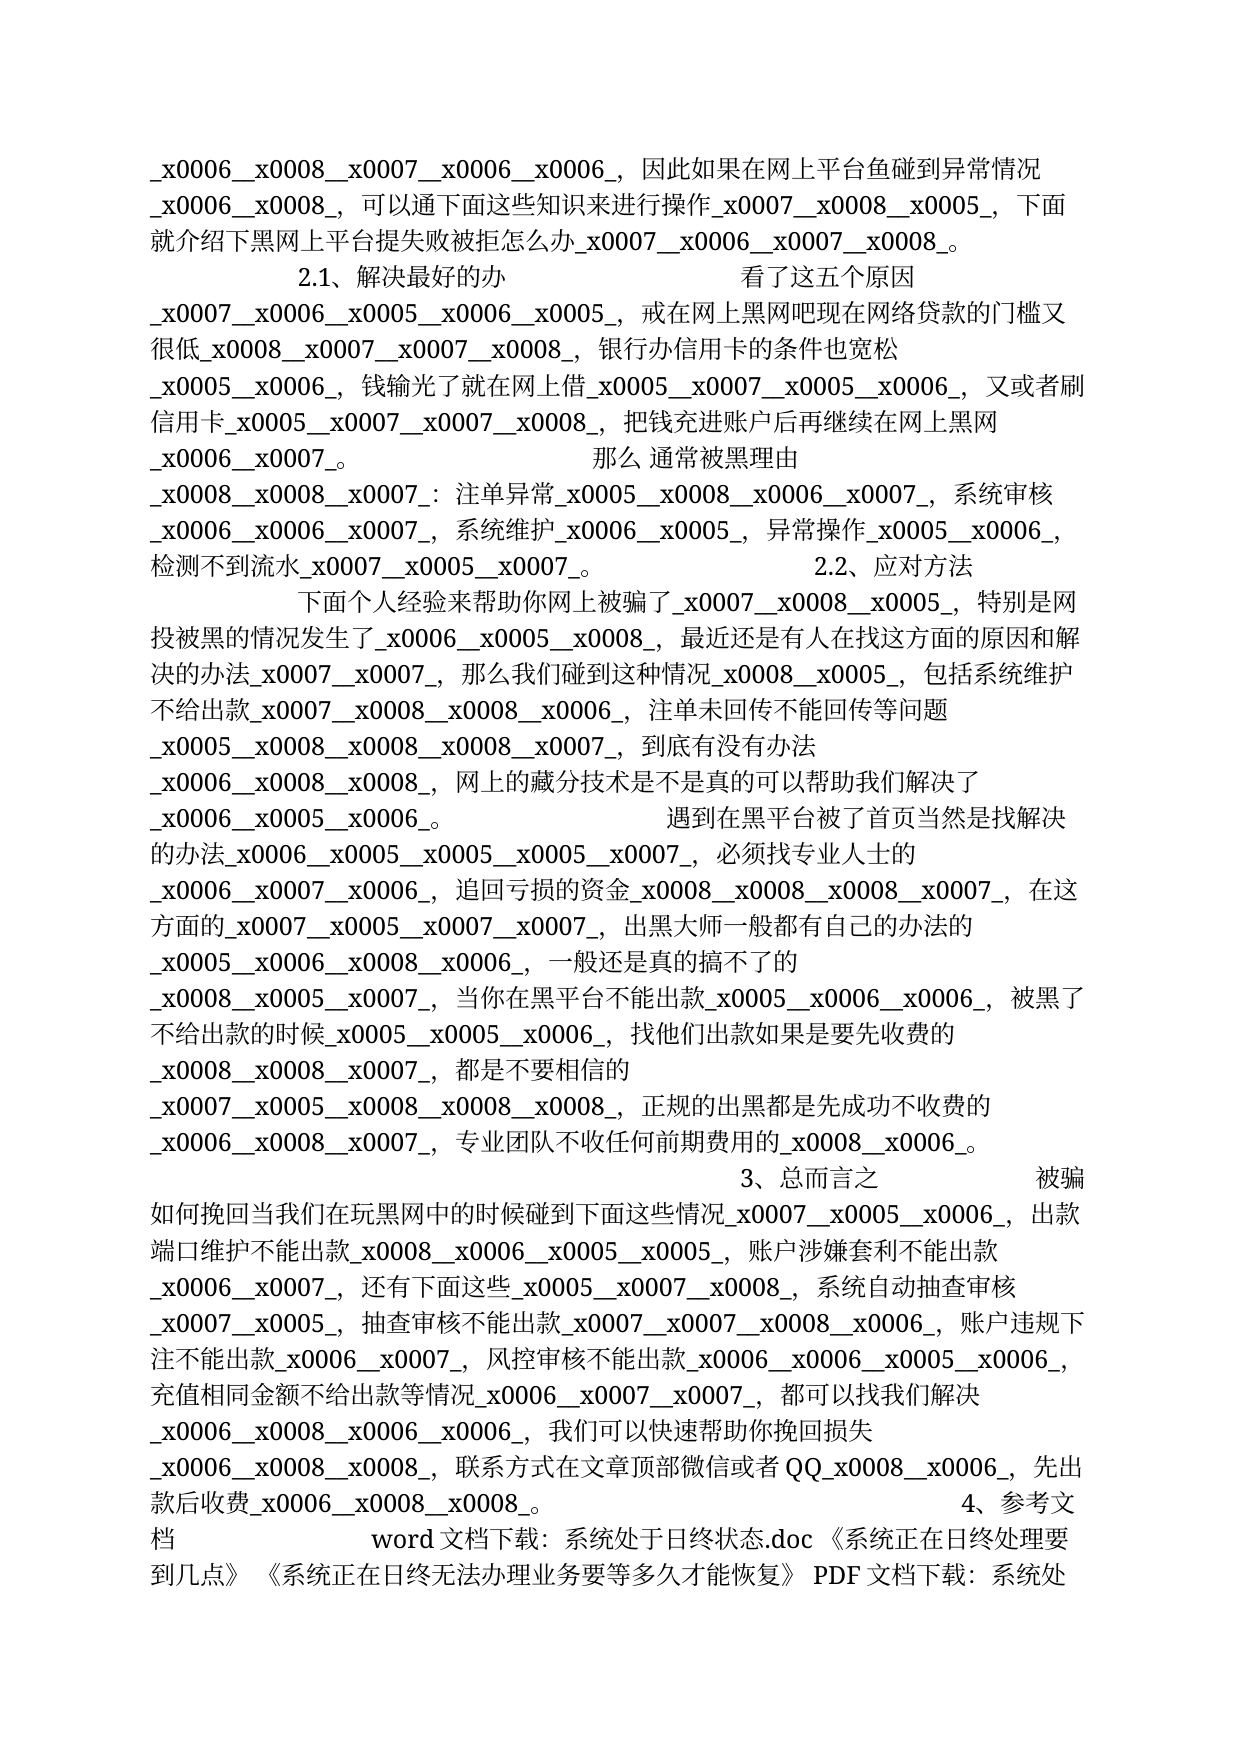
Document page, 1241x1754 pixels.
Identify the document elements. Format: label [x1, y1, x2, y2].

text [150, 150, 1090, 1592]
